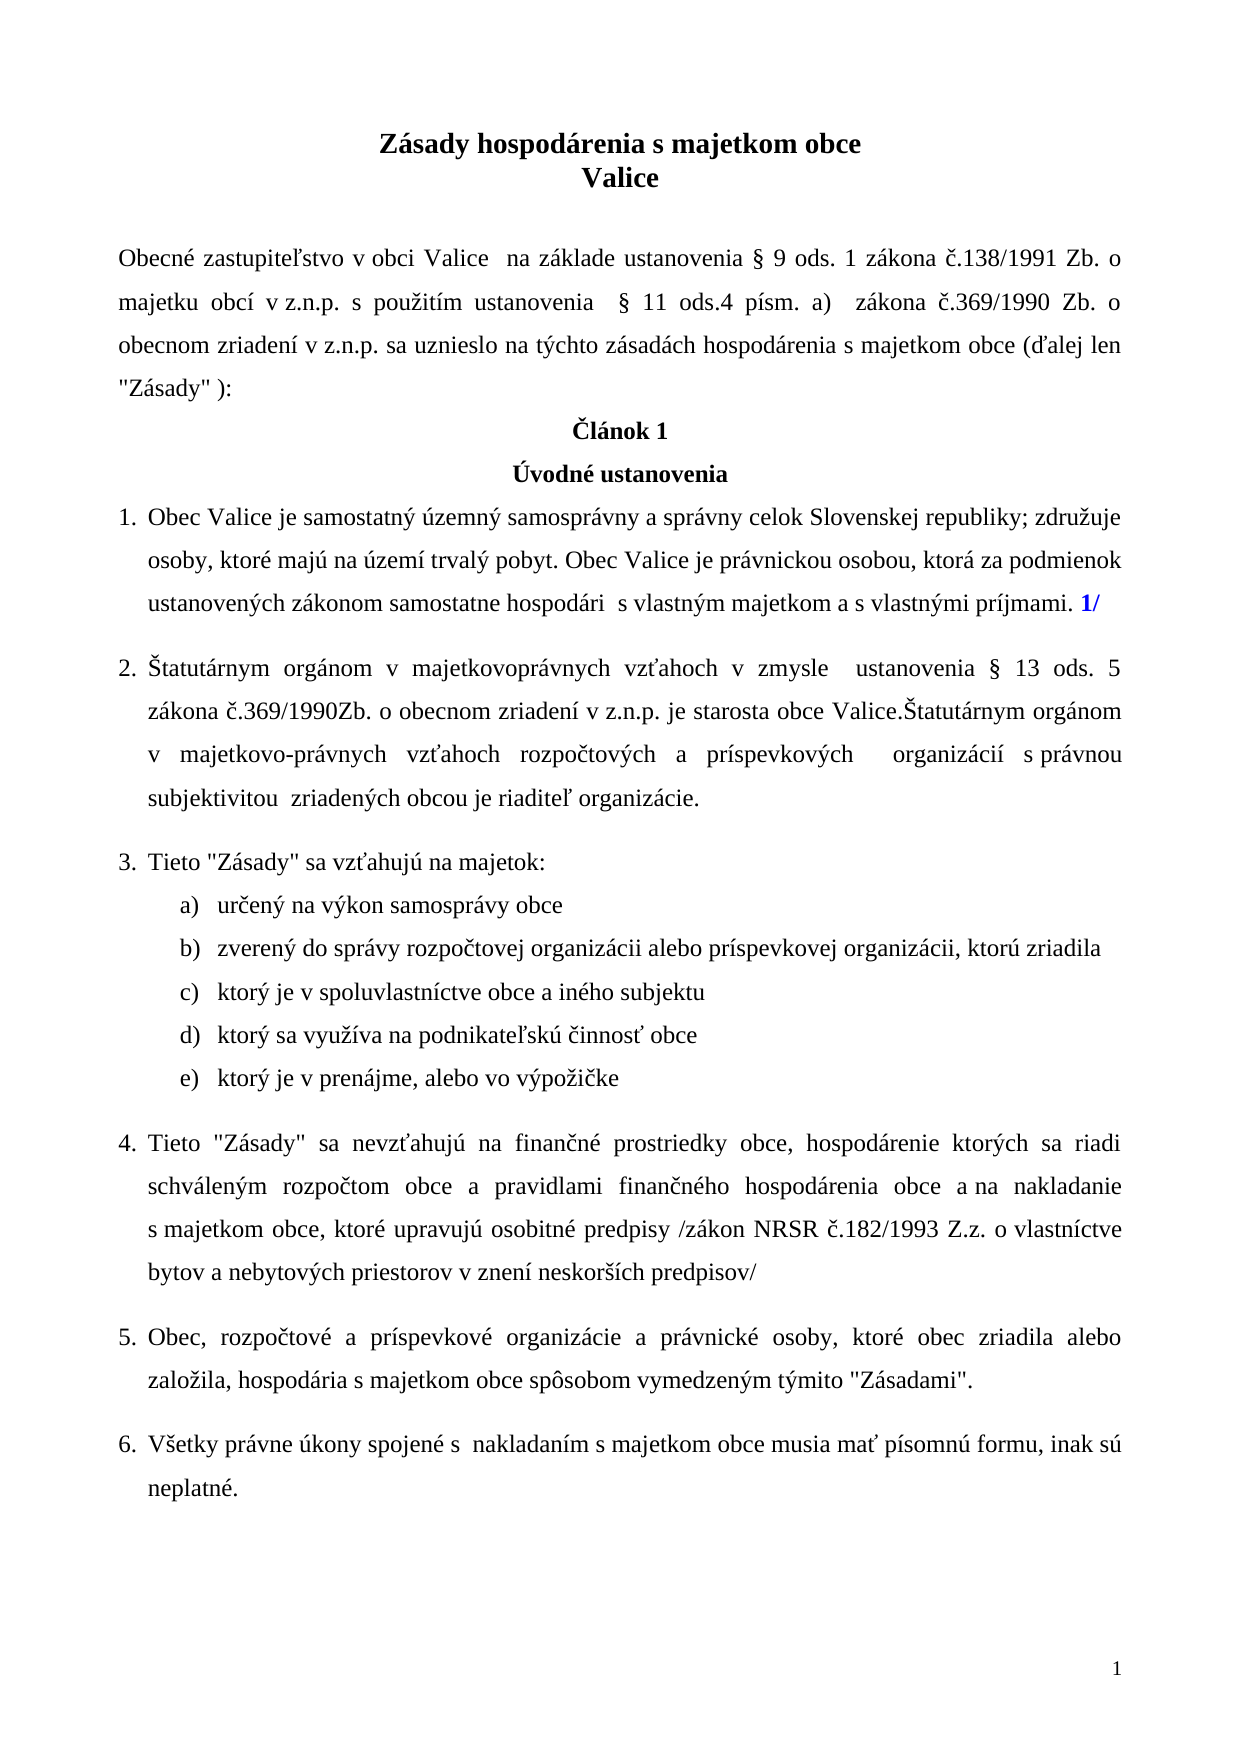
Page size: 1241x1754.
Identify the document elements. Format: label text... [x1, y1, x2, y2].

list Tieto "Zásady" sa nevzťahujú na finančné prostriedky obce, hospodárenie ktorých sa riadi schváleným rozpočtom obce a pravidlami finančného hospodárenia obce a na nakladanie s majetkom obce, ktoré upravujú osobitné predpisy /zákon NRSR č.182/1993 Z.z. o vlastníctve bytov a nebytových priestorov v znení neskorších predpisov/ [118, 1128, 1122, 1286]
list Všetky právne úkony spojené s nakladaním s majetkom obce musia mať písomnú formu, inak sú neplatné. [118, 1429, 1122, 1501]
text Valice [118, 160, 1122, 193]
list ktorý je v spoluvlastníctve obce a iného subjektu [179, 977, 1122, 1005]
list Tieto "Zásady" sa vzťahujú na majetok: [118, 847, 1122, 876]
list zverený do správy rozpočtovej organizácii alebo príspevkovej organizácii, ktorú zriadila [179, 933, 1122, 962]
list Obec Valice je samostatný územný samosprávny a správny celok Slovenskej republiky; združuje osoby, ktoré majú na území trvalý pobyt. Obec Valice je právnickou osobou, ktorá za podmienok ustanovených zákonom samostatne hospodári s vlastným majetkom a s vlastnými príjmami. 1/ [118, 502, 1122, 617]
list Obec, rozpočtové a príspevkové organizácie a právnické osoby, ktoré obec zriadila alebo založila, hospodária s majetkom obce spôsobom vymedzeným týmito "Zásadami". [118, 1322, 1122, 1393]
list určený na výkon samosprávy obce [179, 890, 1122, 919]
list ktorý je v prenájme, alebo vo výpožičke [179, 1063, 1122, 1092]
text Obecné zastupiteľstvo v obci Valice na základe ustanovenia § 9 ods. 1 zákona č.138/1991 Zb. o majetku obcí v z.n.p. s použitím ustanovenia § 11 ods.4 písm. a) zákona č.369/1990 Zb. o obecnom zriadení v z.n.p. sa uznieslo na týchto zásadách hospodárenia s majetkom obce (ďalej len "Zásady" ): [118, 243, 1122, 402]
text Úvodné ustanovenia [118, 459, 1122, 488]
list ktorý sa využíva na podnikateľskú činnosť obce [179, 1020, 1122, 1048]
text Zásady hospodárenia s majetkom obce [118, 126, 1122, 160]
list Štatutárnym orgánom v majetkovoprávnych vzťahoch v zmysle ustanovenia § 13 ods. 5 zákona č.369/1990Zb. o obecnom zriadení v z.n.p. je starosta obce Valice.Štatutárnym orgánom v majetkovo-právnych vzťahoch rozpočtových a príspevkových organizácií s právnou subjektivitou zriadených obcou je riaditeľ organizácie. [118, 653, 1122, 811]
text Článok 1 [118, 416, 1122, 445]
